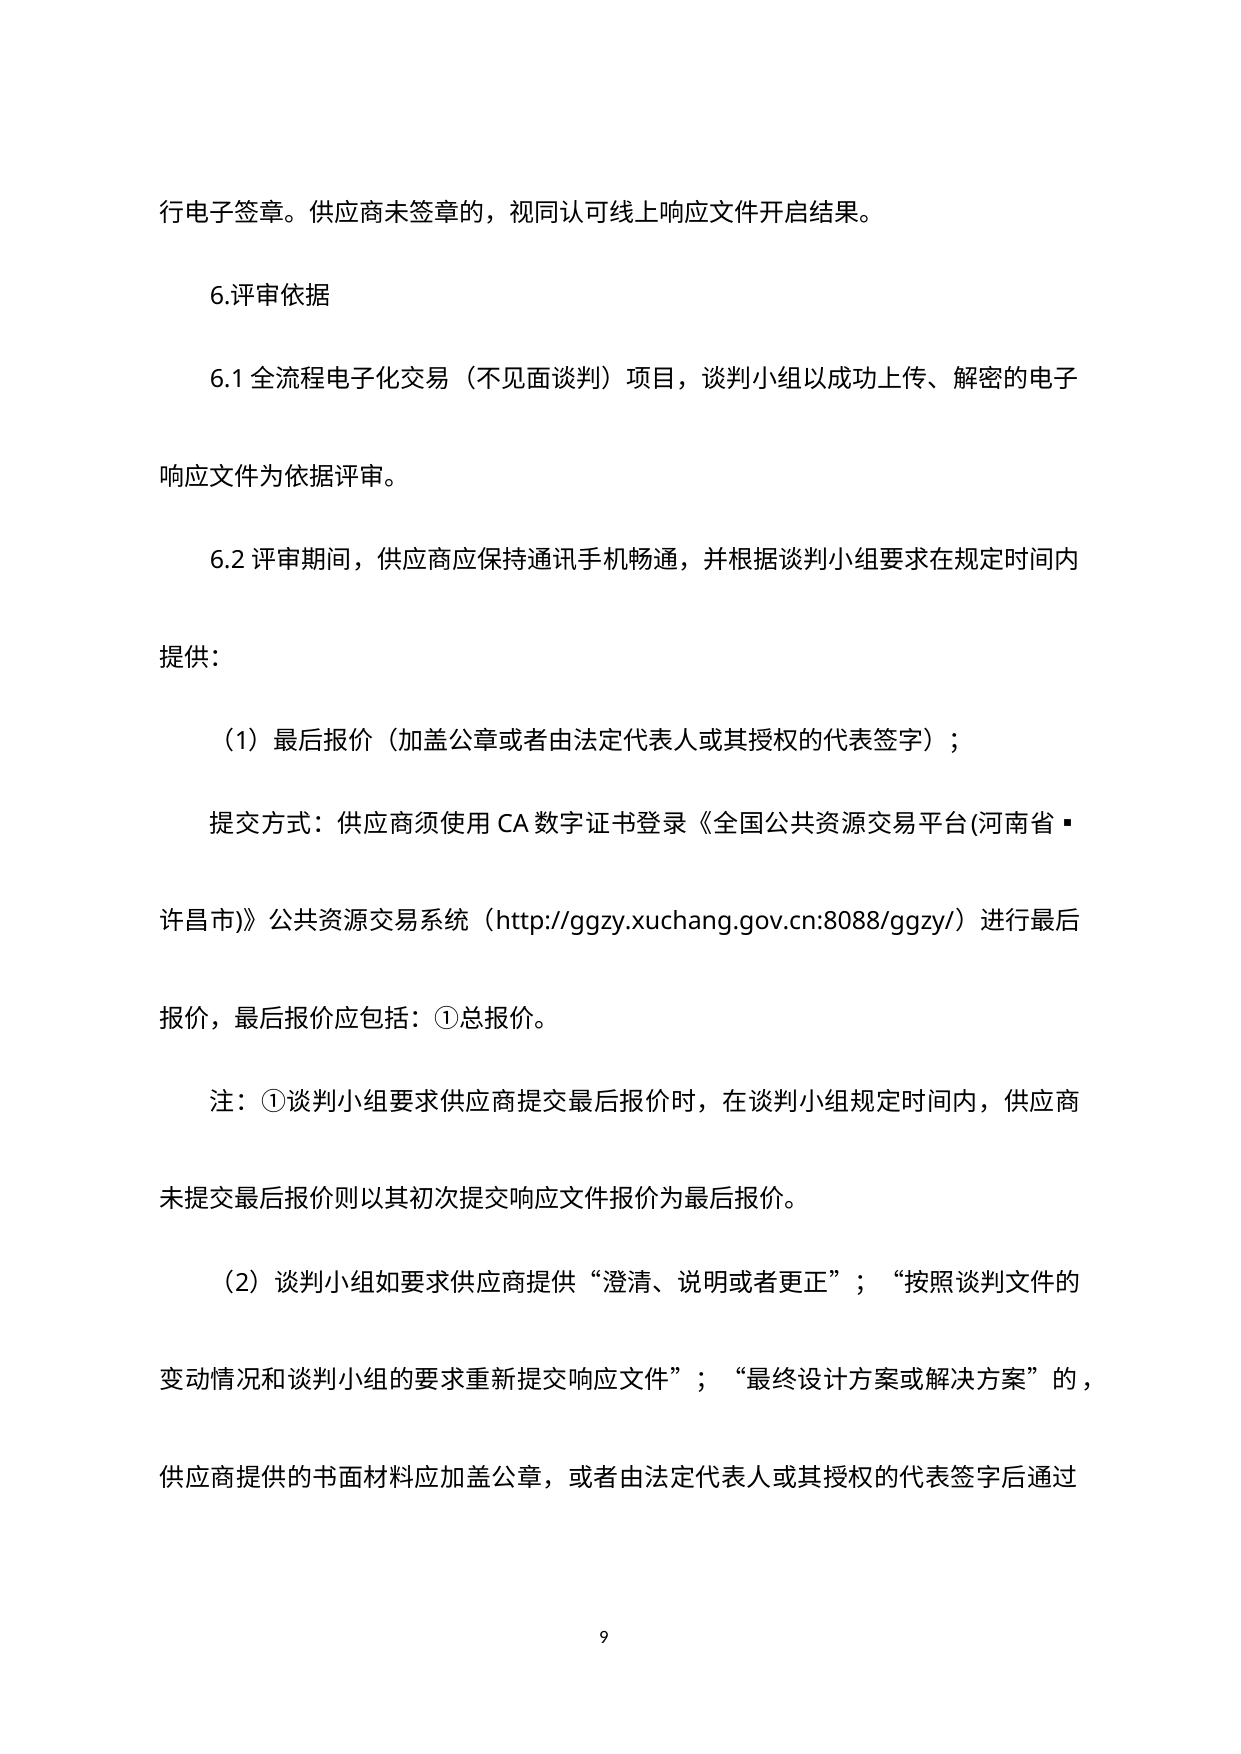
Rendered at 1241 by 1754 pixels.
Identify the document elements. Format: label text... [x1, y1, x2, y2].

text 注：①谈判小组要求供应商提交最后报价时，在谈判小组规定时间内，供应商未提交最后报价则以其初次提交响应文件报价为最后报价。 [159, 1067, 1081, 1229]
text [159, 1248, 1081, 1508]
text 6.评审依据 [159, 261, 1081, 326]
text 提交方式：供应商须使用CA数字证书登录《全国公共资源交易平台(河南省▪许昌市)》公共资源交易系统（http://ggzy.xuchang.gov.cn:8088/ggzy/）进行最后报价，最后报价应包括：①总报价。 [159, 789, 1081, 1049]
text 6.1全流程电子化交易（不见面谈判）项目，谈判小组以成功上传、解密的电子响应文件为依据评审。 [159, 344, 1081, 507]
text （1）最后报价（加盖公章或者由法定代表人或其授权的代表签字）； [159, 706, 1081, 771]
text 6.2 评审期间，供应商应保持通讯手机畅通，并根据谈判小组要求在规定时间内提供： [159, 525, 1081, 688]
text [159, 178, 1081, 243]
